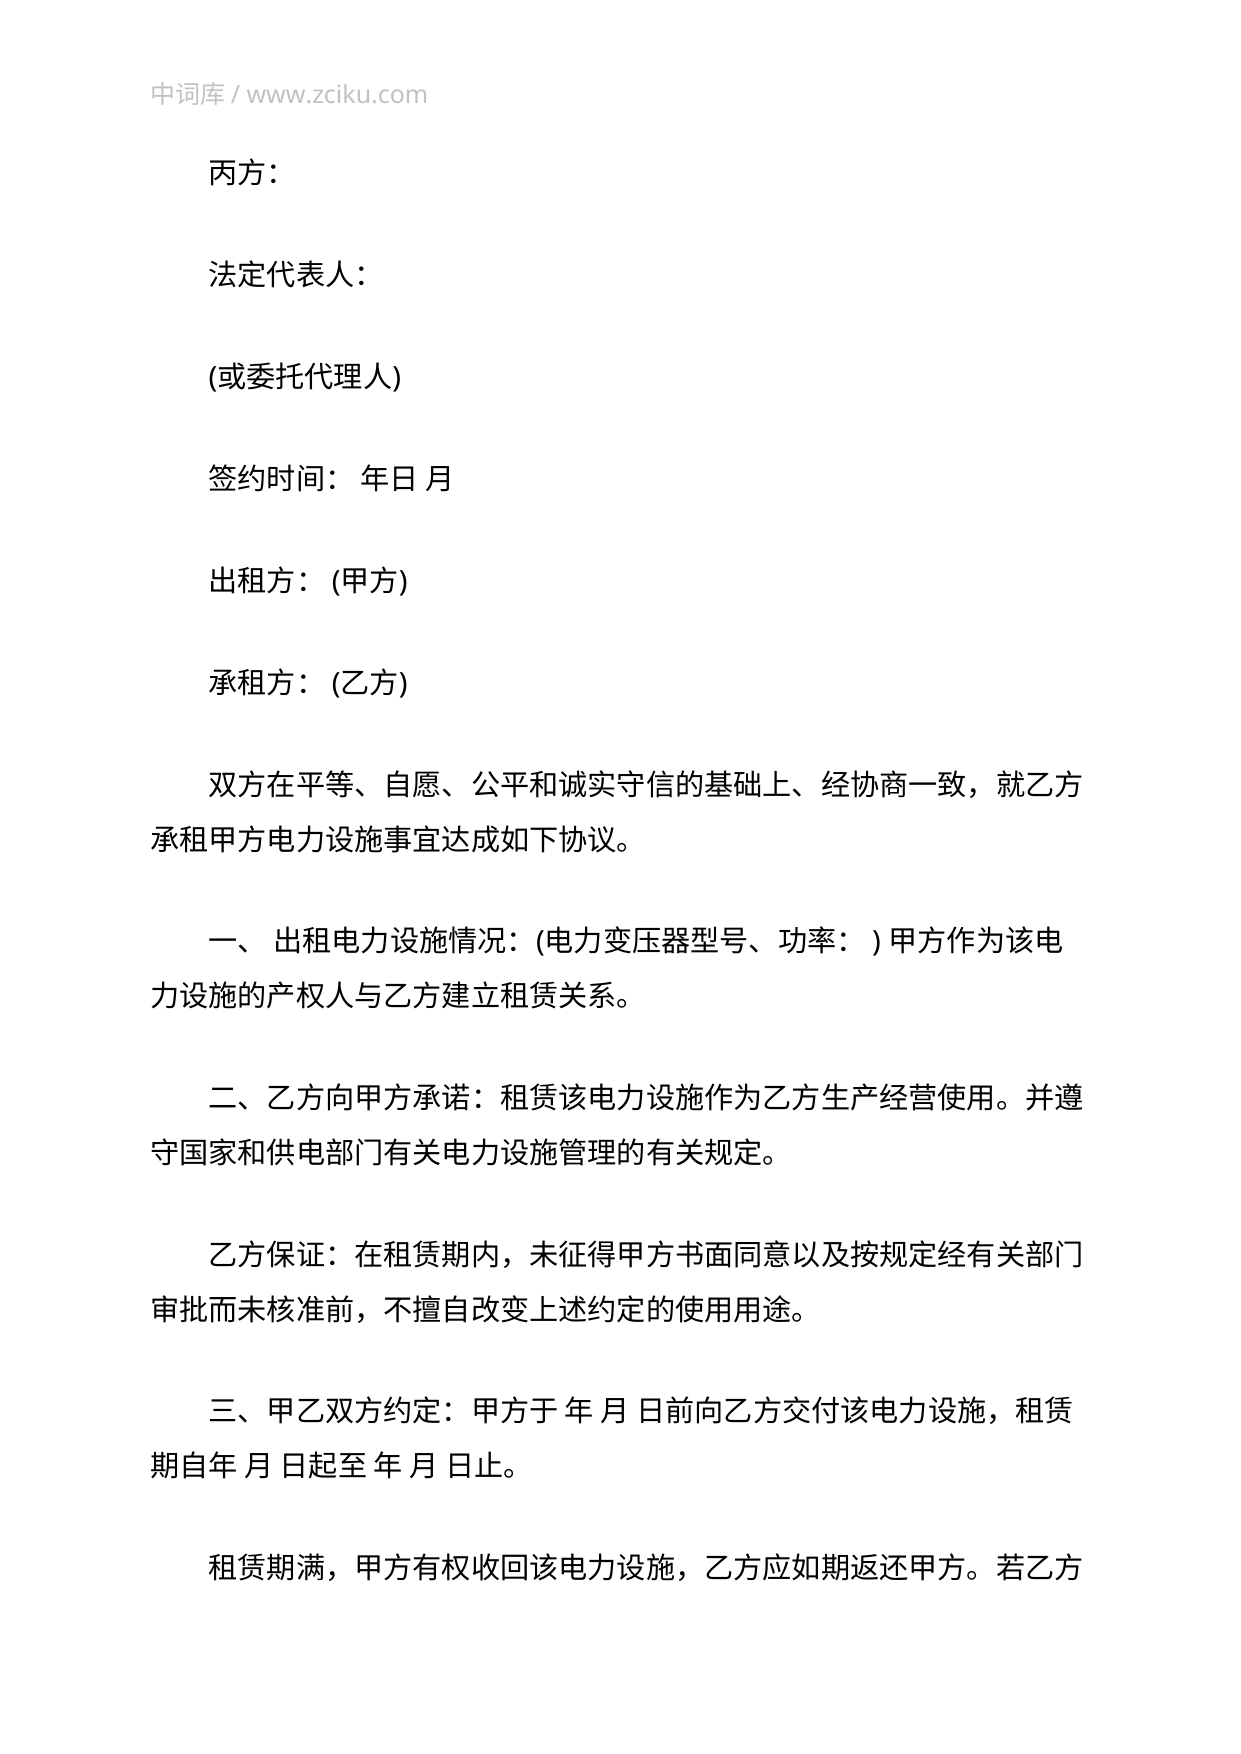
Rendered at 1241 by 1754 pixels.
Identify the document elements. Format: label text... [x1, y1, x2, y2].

text 出租方： (甲方) [150, 557, 1090, 600]
text 一、 出租电力设施情况：(电力变压器型号、功率： ) 甲方作为该电力设施的产权人与乙方建立租赁关系。 [150, 918, 1090, 1015]
text 三、甲乙双方约定：甲方于 年 月 日前向乙方交付该电力设施，租赁期自年 月 日起至 年 月 日止。 [150, 1388, 1090, 1485]
text 二、乙方向甲方承诺：租赁该电力设施作为乙方生产经营使用。并遵守国家和供电部门有关电力设施管理的有关规定。 [150, 1075, 1090, 1172]
text 承租方： (乙方) [150, 659, 1090, 702]
text 双方在平等、自愿、公平和诚实守信的基础上、经协商一致，就乙方承租甲方电力设施事宜达成如下协议。 [150, 761, 1090, 858]
text (或委托代理人) [150, 353, 1090, 396]
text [150, 1545, 1090, 1587]
text 乙方保证：在租赁期内，未征得甲方书面同意以及按规定经有关部门审批而未核准前，不擅自改变上述约定的使用用途。 [150, 1231, 1090, 1328]
text 丙方： [150, 150, 1090, 192]
text 签约时间： 年日 月 [150, 456, 1090, 498]
text 法定代表人： [150, 252, 1090, 294]
